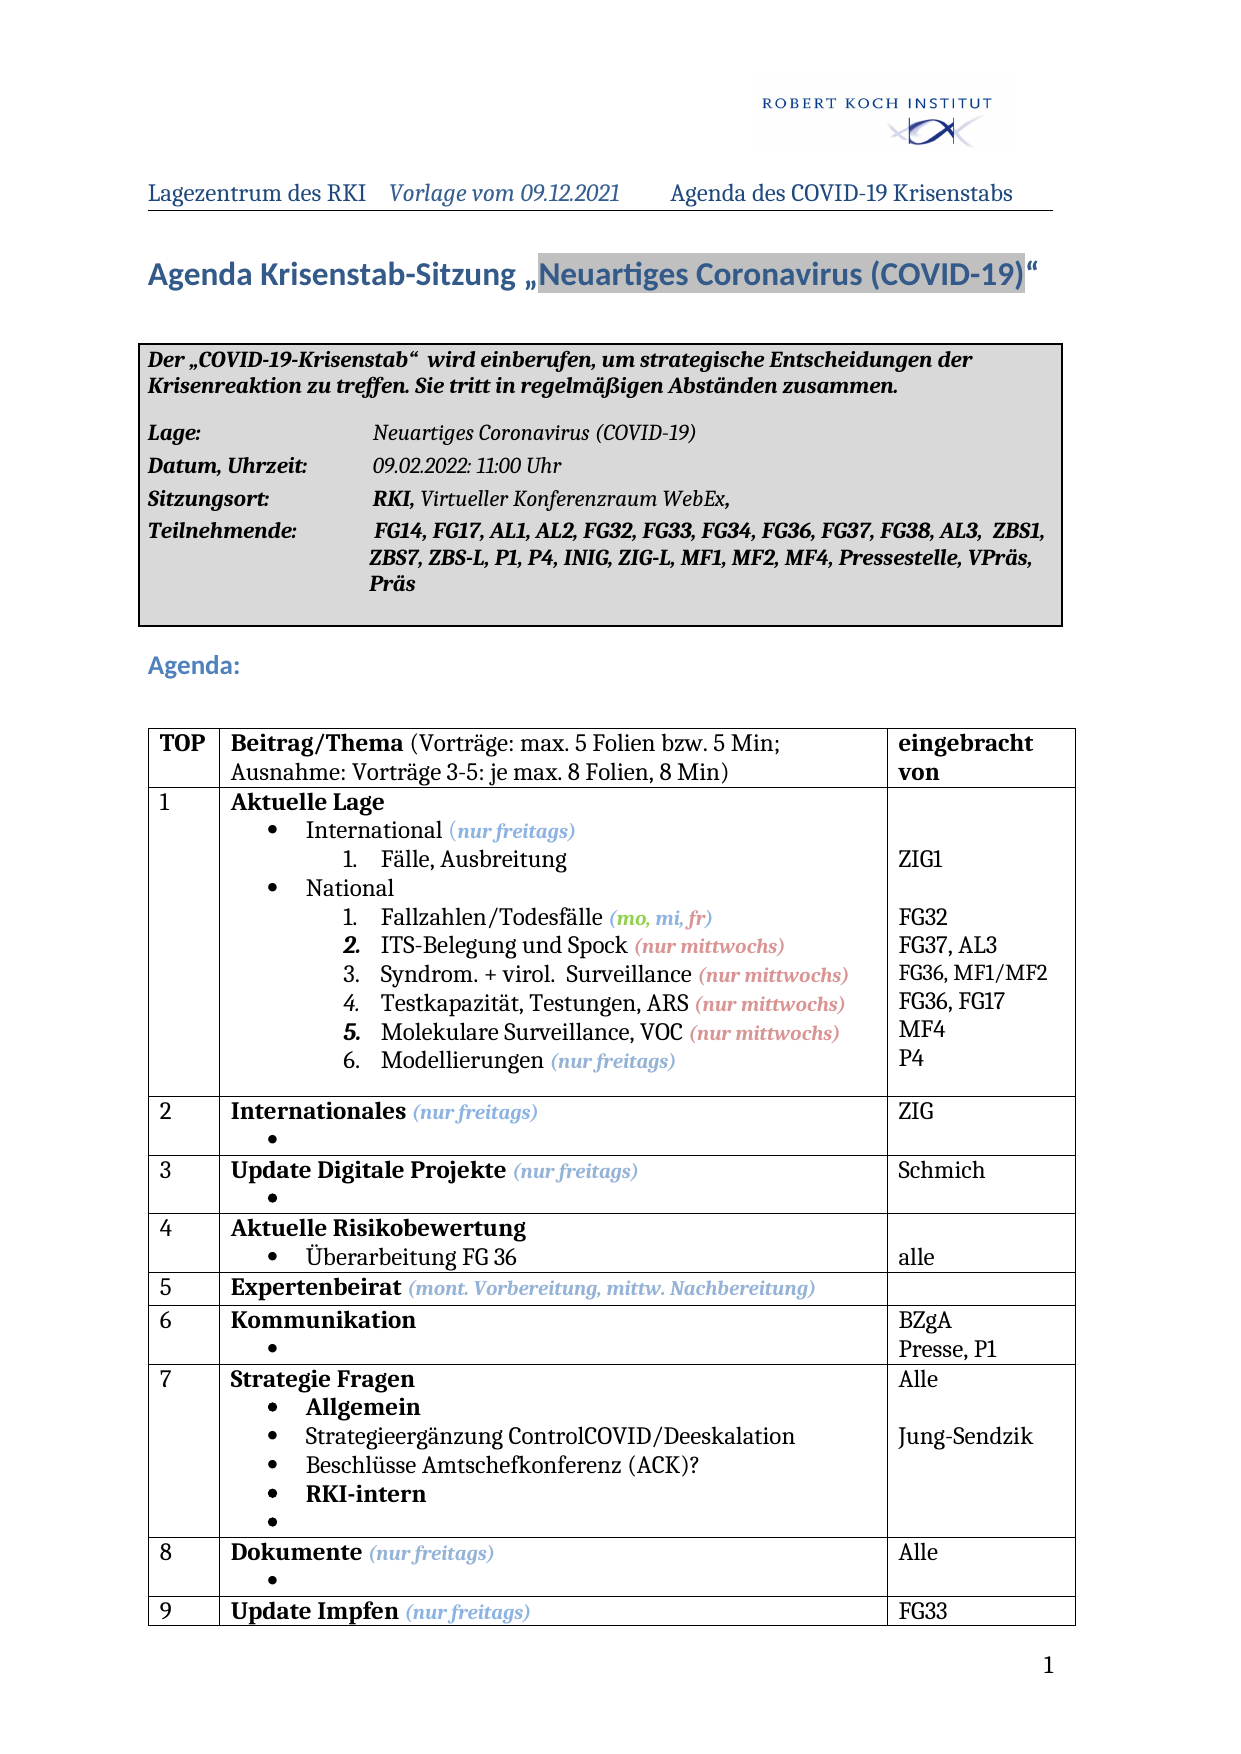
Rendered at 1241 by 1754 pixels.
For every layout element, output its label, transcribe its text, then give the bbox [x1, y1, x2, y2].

table_cell 2 [149, 1097, 219, 1154]
table_header Beitrag/Thema (Vorträge: max. 5 Folien bzw. 5 Min; Ausnahme: Vorträge 3-5: je max. 8 Folien, 8 Min) [220, 729, 887, 787]
table_cell ZIG [888, 1097, 1075, 1154]
table_cell Expertenbeirat (mont. Vorbereitung, mittw. Nachbereitung) [220, 1273, 887, 1305]
table_cell Aktuelle Lage International (nur freitags) Fälle, Ausbreitung National Fallzahlen/Todesfälle (mo, mi, fr) ITS-Belegung und Spock (nur mittwochs) Syndrom. + virol. Surveillance (nur mittwochs) Testkapazität, Testungen, ARS (nur mittwochs) Molekulare Surveillance, VOC (nur mittwochs) Modellierungen (nur freitags) [220, 788, 887, 1096]
table_cell FG33 [888, 1597, 1075, 1625]
table_cell BZgA Presse, P1 [888, 1306, 1075, 1363]
table_cell [888, 1273, 1075, 1305]
table_cell 1 [149, 788, 219, 1096]
table_cell ZIG1 FG32 FG37, AL3 FG36, MF1/MF2 FG36, FG17 MF4 P4 [888, 788, 1075, 1096]
text Lage: [140, 417, 1061, 447]
table_cell 5 [149, 1273, 219, 1305]
table_cell Aktuelle Risikobewertung Überarbeitung FG 36 [220, 1214, 887, 1272]
table_cell Alle [888, 1538, 1075, 1596]
table_cell Update Digitale Projekte (nur freitags) [220, 1156, 887, 1213]
table_cell 9 [149, 1597, 219, 1625]
table_cell Kommunikation [220, 1306, 887, 1363]
table_cell Update Impfen (nur freitags) [220, 1597, 887, 1625]
picture [754, 73, 1013, 151]
text Datum, Uhrzeit: [140, 449, 1061, 479]
text Sitzungsort: , [140, 482, 1061, 512]
subtitle Agenda Krisenstab-Sitzung „Neuartiges Coronavirus (COVID-19)“ [148, 253, 538, 293]
text Teilnehmende: [140, 514, 1061, 593]
subtitle Agenda: [148, 648, 1053, 681]
table_cell Strategie Fragen Allgemein Strategieergänzung ControlCOVID/Deeskalation Beschlüsse Amtschefkonferenz (ACK)? RKI-intern [220, 1365, 887, 1537]
table_header TOP [149, 729, 219, 787]
table_cell 4 [149, 1214, 219, 1272]
table_cell 8 [149, 1538, 219, 1596]
table_cell Alle Jung-Sendzik [888, 1365, 1075, 1537]
table_cell alle [888, 1214, 1075, 1272]
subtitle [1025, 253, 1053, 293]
table_header eingebracht von [888, 729, 1075, 787]
table_cell Dokumente (nur freitags) [220, 1538, 887, 1596]
table_cell 3 [149, 1156, 219, 1213]
table_cell 6 [149, 1306, 219, 1363]
text Der „COVID-19-Krisenstab“ wird einberufen, um strategische Entscheidungen der Krisenreaktion zu treffen. Sie tritt in regelmäßigen Abständen zusammen. [140, 345, 1061, 399]
table_cell 7 [149, 1365, 219, 1537]
table_cell Schmich [888, 1156, 1075, 1213]
table_cell Internationales (nur freitags) [220, 1097, 887, 1154]
